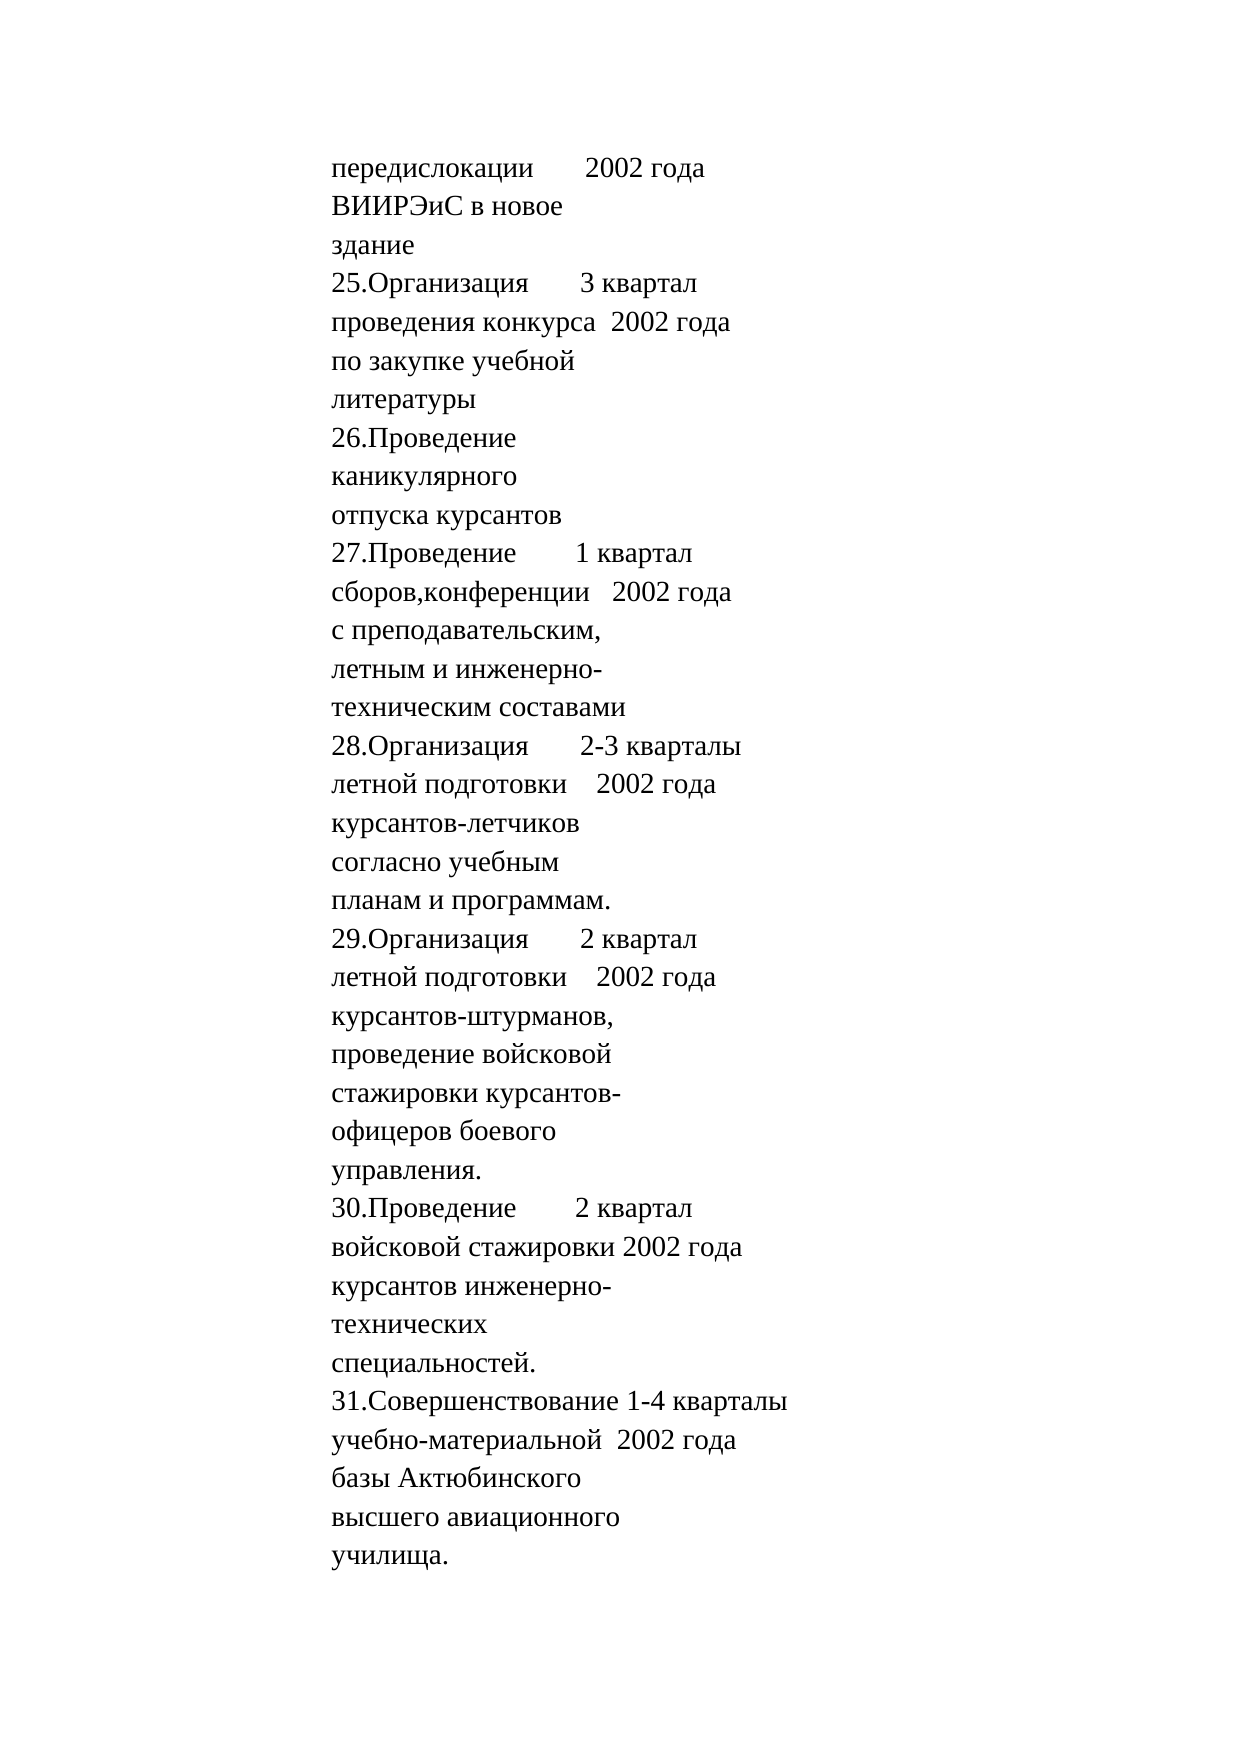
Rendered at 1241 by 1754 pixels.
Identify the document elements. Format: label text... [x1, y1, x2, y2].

text ВИИРЭиС в новое [112, 188, 1128, 222]
text 29.Организация 2 квартал [112, 921, 1128, 954]
text техническим составами [112, 689, 1128, 723]
text управления. [112, 1152, 1128, 1186]
text 27.Проведение 1 квартал [112, 535, 1128, 569]
text 31.Совершенствование 1-4 кварталы [112, 1383, 1128, 1417]
text согласно учебным [112, 844, 1128, 877]
text 26.Проведение [112, 420, 1128, 453]
text курсантов-летчиков [112, 805, 1128, 839]
text 28.Организация 2-3 кварталы [112, 728, 1128, 762]
text офицеров боевого [112, 1113, 1128, 1147]
text высшего авиационного [112, 1499, 1128, 1532]
text проведения конкурса 2002 года [112, 304, 1128, 338]
text специальностей. [112, 1345, 1128, 1378]
text здание [112, 227, 1128, 261]
text стажировки курсантов- [112, 1075, 1128, 1108]
text отпуска курсантов [112, 497, 1128, 530]
text курсантов-штурманов, [112, 998, 1128, 1031]
text курсантов инженерно- [112, 1268, 1128, 1301]
text войсковой стажировки 2002 года [112, 1229, 1128, 1263]
text по закупке учебной [112, 343, 1128, 376]
text с преподавательским, [112, 612, 1128, 646]
text 25.Организация 3 квартал [112, 266, 1128, 299]
text летной подготовки 2002 года [112, 959, 1128, 993]
text учебно-материальной 2002 года [112, 1422, 1128, 1455]
text летной подготовки 2002 года [112, 767, 1128, 800]
text литературы [112, 381, 1128, 415]
text 30.Проведение 2 квартал [112, 1191, 1128, 1224]
text каникулярного [112, 458, 1128, 492]
text базы Актюбинского [112, 1460, 1128, 1494]
text училища. [112, 1537, 1128, 1571]
text летным и инженерно- [112, 651, 1128, 684]
text передислокации 2002 года [112, 150, 1128, 183]
text проведение войсковой [112, 1036, 1128, 1070]
text технических [112, 1306, 1128, 1340]
text планам и программам. [112, 882, 1128, 916]
text сборов,конференции 2002 года [112, 574, 1128, 607]
